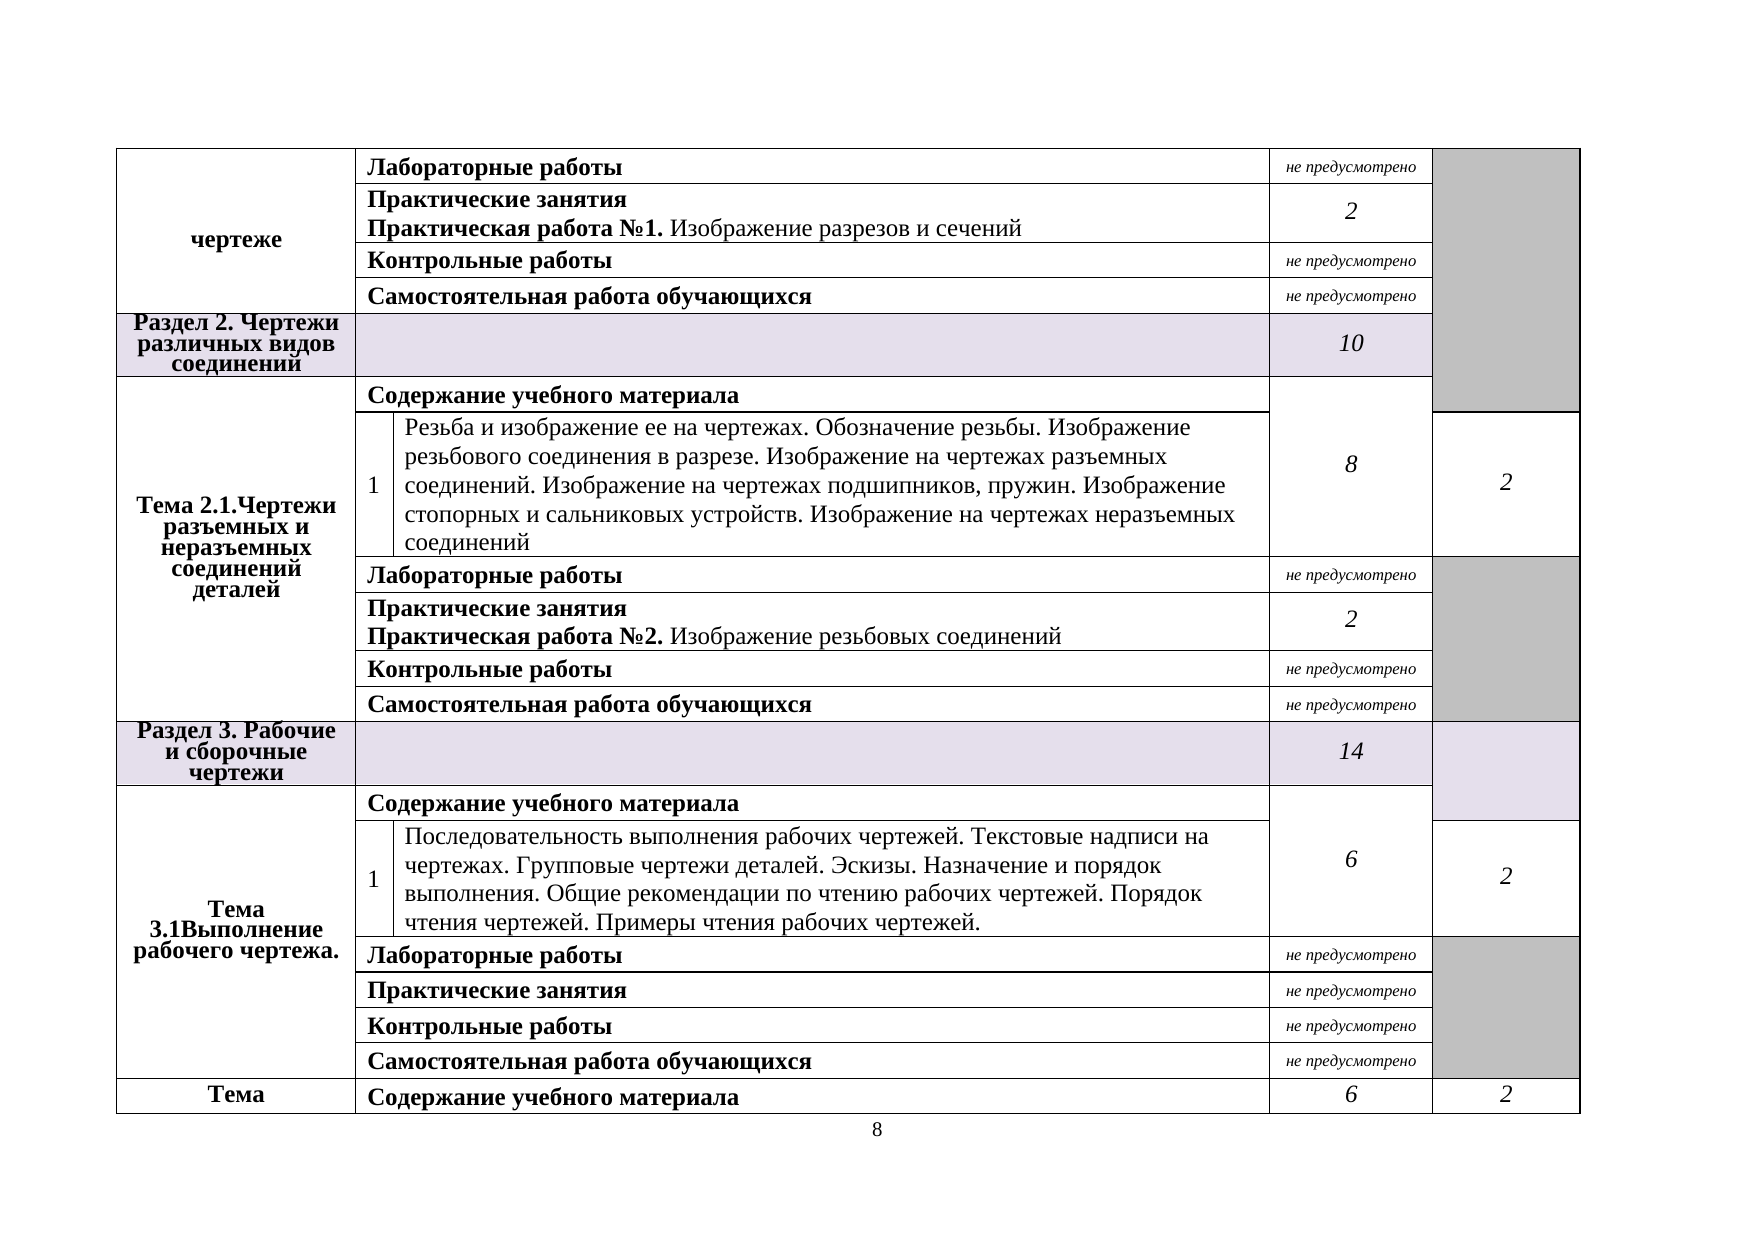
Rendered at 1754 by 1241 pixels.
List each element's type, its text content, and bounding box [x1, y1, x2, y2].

table_cell Тема 2.1.Чертежи разъемных и неразъемных соединений деталей [117, 377, 355, 721]
table_cell Самостоятельная работа обучающихся [356, 278, 1269, 312]
table_cell 2 [1270, 184, 1432, 242]
table_cell [356, 314, 1269, 376]
table_cell 1 [356, 821, 393, 936]
table_cell не предусмотрено [1270, 687, 1432, 721]
table_cell 1 [356, 413, 393, 556]
table_cell Контрольные работы [356, 243, 1269, 277]
table_cell Контрольные работы [356, 651, 1269, 686]
table_cell [1433, 149, 1579, 411]
table_cell Резьба и изображение ее на чертежах. Обозначение резьбы. Изображение резьбового соединения в разрезе. Изображение на чертежах разъемных соединений. Изображение на чертежах подшипников, пружин. Изображение стопорных и сальниковых устройств. Изображение на чертежах неразъемных соединений [394, 413, 1269, 556]
table_cell 2 [1433, 821, 1579, 936]
table_cell [1433, 722, 1579, 820]
table_cell не предусмотрено [1270, 1008, 1432, 1042]
table_cell не предусмотрено [1270, 557, 1432, 592]
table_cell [117, 1079, 355, 1113]
table_cell Контрольные работы [356, 1008, 1269, 1042]
table_cell 6 [1270, 1079, 1432, 1113]
table_cell Раздел 3. Рабочие и сборочные чертежи [117, 722, 355, 784]
table_cell 2 [1270, 593, 1432, 650]
table_cell не предусмотрено [1270, 278, 1432, 312]
table_cell 10 [1270, 314, 1432, 376]
table_cell Содержание учебного материала [356, 1079, 1269, 1113]
table_cell 14 [1270, 722, 1432, 784]
table_cell Практические занятия Практическая работа №2. Изображение резьбовых соединений [356, 593, 1269, 650]
table_cell Практические занятия [356, 973, 1269, 1007]
table_cell Лабораторные работы [356, 149, 1269, 183]
table_cell Тема 3.1Выполнение рабочего чертежа. [117, 786, 355, 1078]
table_cell не предусмотрено [1270, 149, 1432, 183]
table_cell Самостоятельная работа обучающихся [356, 1043, 1269, 1078]
table_cell не предусмотрено [1270, 243, 1432, 277]
table_cell Самостоятельная работа обучающихся [356, 687, 1269, 721]
table_cell Лабораторные работы [356, 557, 1269, 592]
table_cell 6 [1270, 786, 1432, 936]
table_cell не предусмотрено [1270, 651, 1432, 686]
table_cell [356, 722, 1269, 784]
table_cell не предусмотрено [1270, 973, 1432, 1007]
table_cell [1433, 937, 1579, 1078]
table_cell 2 [1433, 1079, 1579, 1113]
table_cell Лабораторные работы [356, 937, 1269, 971]
table_cell 8 [1270, 377, 1432, 556]
table_cell Раздел 2. Чертежи различных видов соединений [117, 314, 355, 376]
table_cell [1433, 557, 1579, 721]
table_cell не предусмотрено [1270, 937, 1432, 971]
table_cell Практические занятия Практическая работа №1. Изображение разрезов и сечений [356, 184, 1269, 242]
table_cell не предусмотрено [1270, 1043, 1432, 1078]
table_cell Содержание учебного материала [356, 377, 1269, 411]
table_cell Последовательность выполнения рабочих чертежей. Текстовые надписи на чертежах. Групповые чертежи деталей. Эскизы. Назначение и порядок выполнения. Общие рекомендации по чтению рабочих чертежей. Порядок чтения чертежей. Примеры чтения рабочих чертежей. [394, 821, 1269, 936]
table_cell Содержание учебного материала [356, 786, 1269, 820]
table_cell 2 [1433, 413, 1579, 556]
